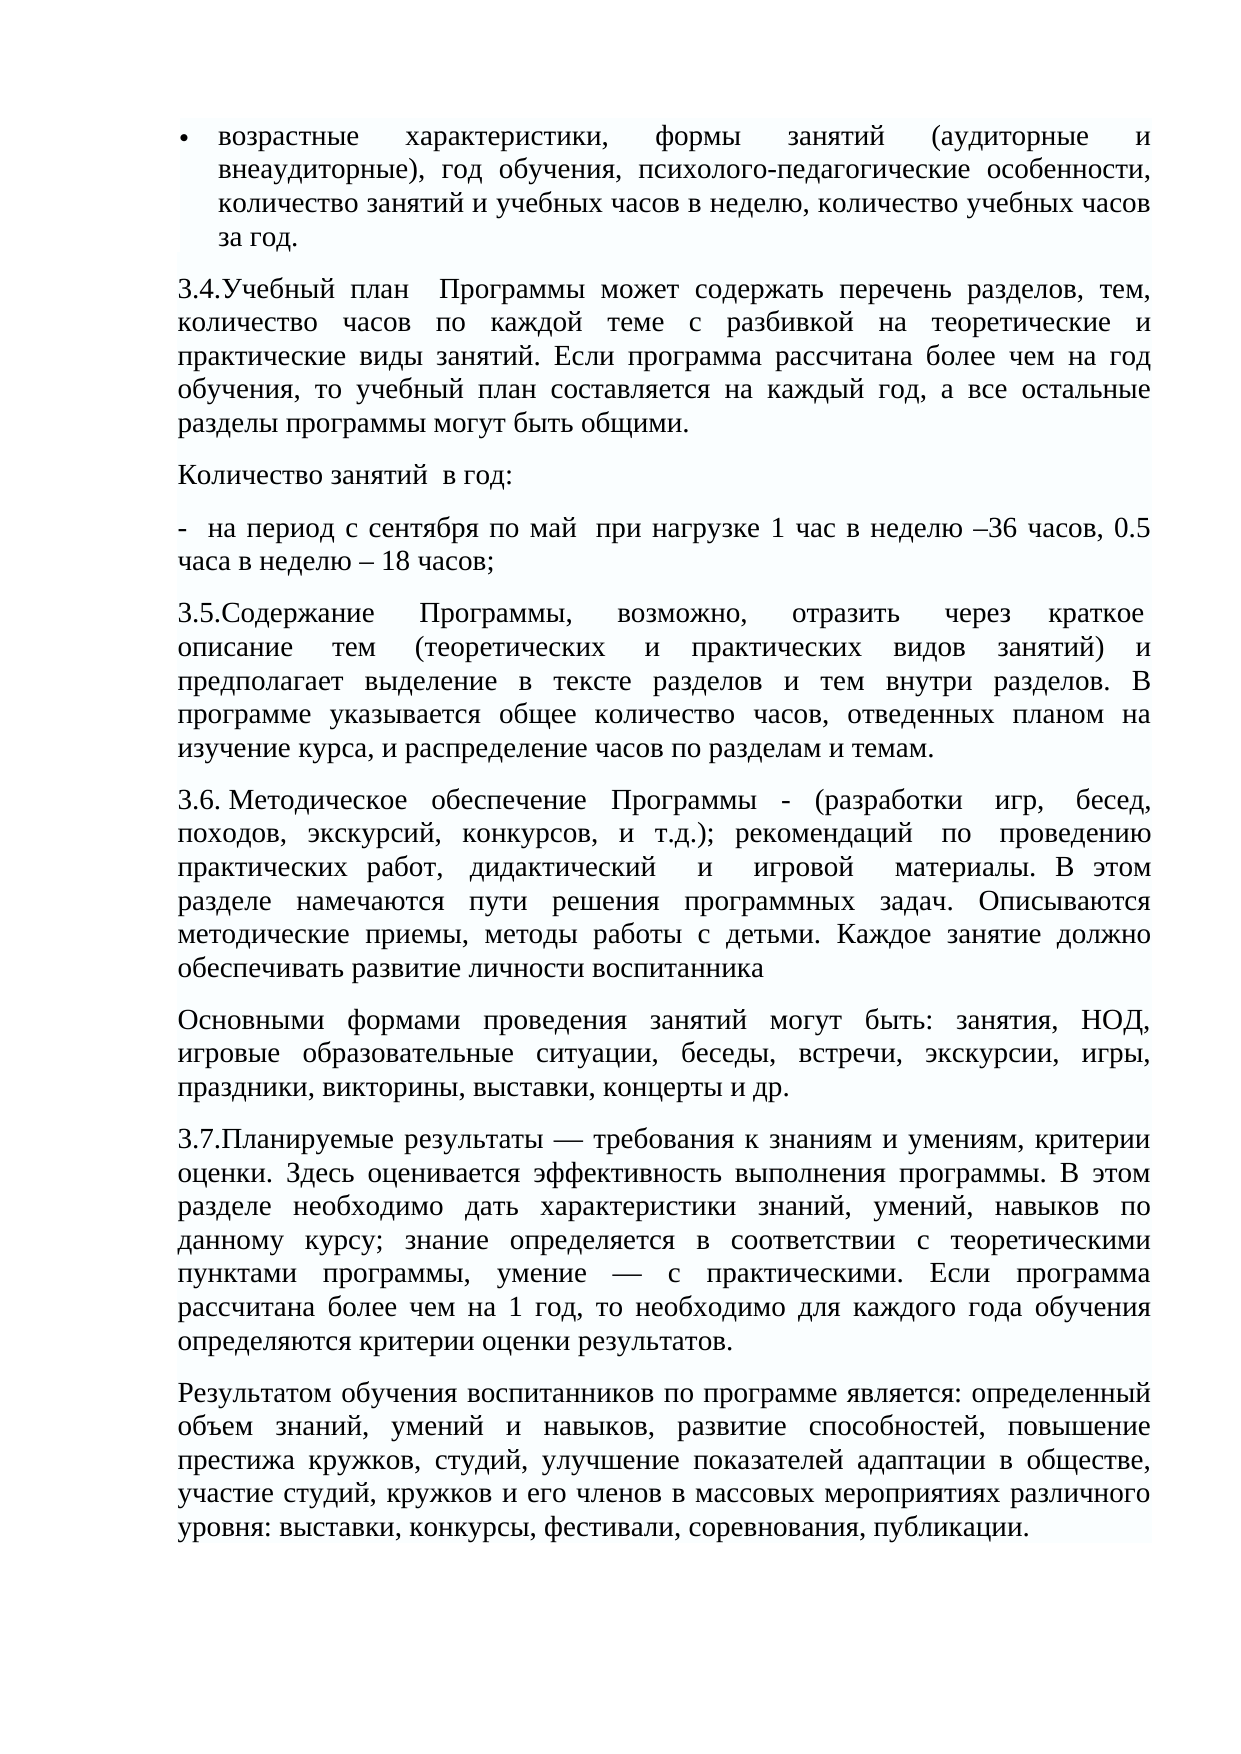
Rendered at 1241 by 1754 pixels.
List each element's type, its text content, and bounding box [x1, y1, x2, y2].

text Количество занятий в год: [177, 457, 1152, 491]
text - на период с сентября по май при нагрузке 1 час в неделю –36 часов, 0.5 часа в неделю – 18 часов; [177, 510, 1152, 577]
text 3.4.Учебный план Программы может содержать перечень разделов, тем, количество часов по каждой теме с разбивкой на теоретические и практические виды занятий. Если программа рассчитана более чем на год обучения, то учебный план составляется на каждый год, а все остальные разделы программы могут быть общими. [177, 271, 1152, 439]
text 3.7.Планируемые результаты — требования к знаниям и умениям, критерии оценки. Здесь оценивается эффективность выполнения программы. В этом разделе необходимо дать характеристики знаний, умений, навыков по данному курсу; знание определяется в соответствии с теоретическими пунктами программы, умение — с практическими. Если программа рассчитана более чем на 1 год, то необходимо для каждого года обучения определяются критерии оценки результатов. [177, 1121, 1152, 1356]
text 3.6. Методическое обеспечение Программы - (разработки игр, бесед, походов, экскурсий, конкурсов, и т.д.); рекомендаций по проведению практических работ, дидактический и игровой материалы. В этом разделе намечаются пути решения программных задач. Описываются методические приемы, методы работы с детьми. Каждое занятие должно обеспечивать развитие личности воспитанника [177, 782, 1152, 983]
list возрастные характеристики, формы занятий (аудиторные и внеаудиторные), год обучения, психолого-педагогические особенности, количество занятий и учебных часов в неделю, количество учебных часов за год. [180, 118, 1152, 252]
text Результатом обучения воспитанников по программе является: определенный объем знаний, умений и навыков, развитие способностей, повышение престижа кружков, студий, улучшение показателей адаптации в обществе, участие студий, кружков и его членов в массовых мероприятиях различного уровня: выставки, конкурсы, фестивали, соревнования, публикации. [177, 1375, 1152, 1543]
text Основными формами проведения занятий могут быть: занятия, НОД, игровые образовательные ситуации, беседы, встречи, экскурсии, игры, праздники, викторины, выставки, концерты и др. [177, 1002, 1152, 1103]
text 3.5.Содержание Программы, возможно, отразить через краткое описание тем (теоретических и практических видов занятий) и предполагает выделение в тексте разделов и тем внутри разделов. В программе указывается общее количество часов, отведенных планом на изучение курса, и распределение часов по разделам и темам. [177, 596, 1152, 763]
